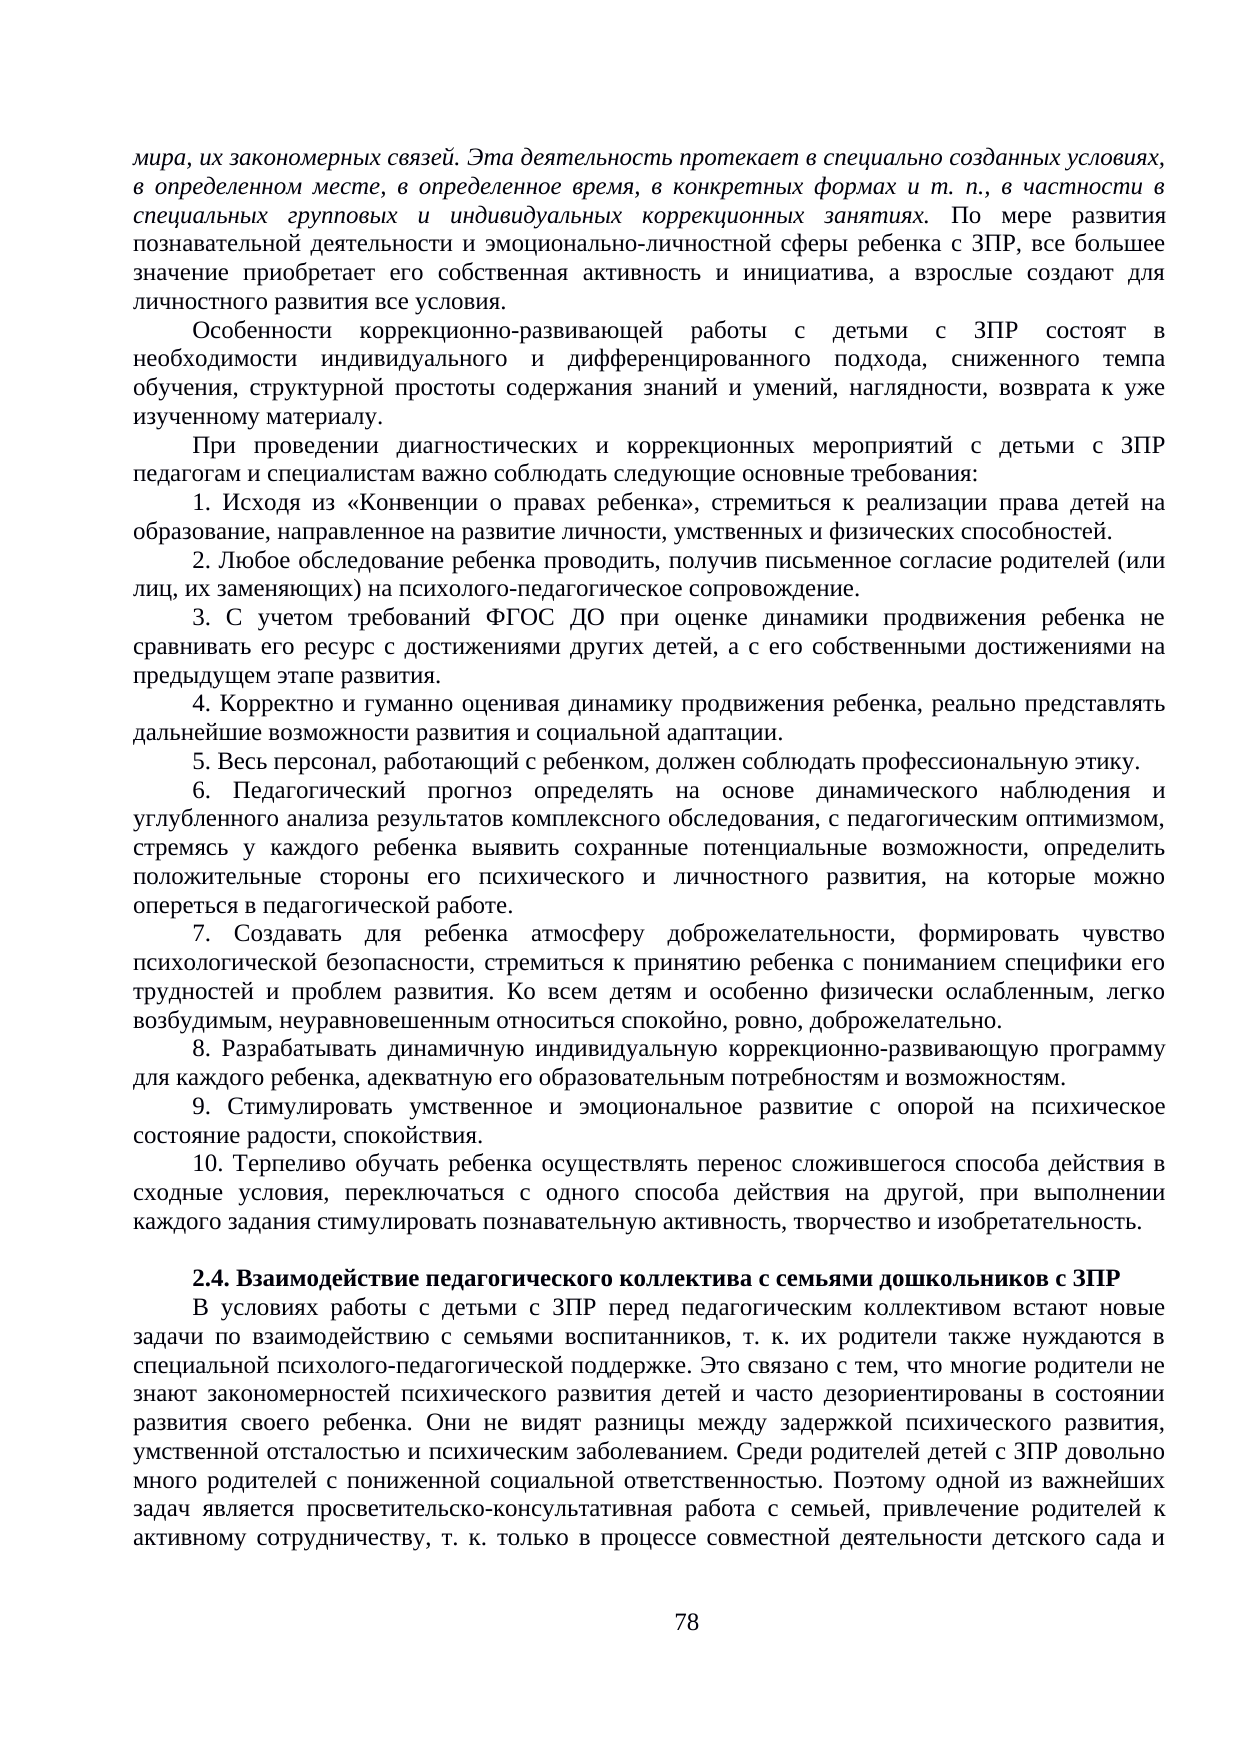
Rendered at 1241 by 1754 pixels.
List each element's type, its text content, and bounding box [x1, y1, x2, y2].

text 10. Терпеливо обучать ребенка осуществлять перенос сложившегося способа действия в сходные условия, переключаться с одного способа действия на другой, при выполнении каждого задания стимулировать познавательную активность, творчество и изобретательность. [133, 1148, 1166, 1235]
text 5. Весь персонал, работающий с ребенком, должен соблюдать профессиональную этику. [133, 746, 1166, 775]
text При проведении диагностических и коррекционных мероприятий с детьми с ЗПР педагогам и специалистам важно соблюдать следующие основные требования: [133, 430, 1166, 487]
text 3. С учетом требований ФГОС ДО при оценке динамики продвижения ребенка не сравнивать его ресурс с достижениями других детей, а с его собственными достижениями на предыдущем этапе развития. [133, 602, 1166, 688]
text 2.4. Взаимодействие педагогического коллектива с семьями дошкольников с ЗПР [133, 1263, 1166, 1292]
text 1. Исходя из «Конвенции о правах ребенка», стремиться к реализации права детей на образование, направленное на развитие личности, умственных и физических способностей. [133, 487, 1166, 545]
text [133, 142, 1166, 315]
text 2. Любое обследование ребенка проводить, получив письменное согласие родителей (или лиц, их заменяющих) на психолого-педагогическое сопровождение. [133, 545, 1166, 602]
text 6. Педагогический прогноз определять на основе динамического наблюдения и углубленного анализа результатов комплексного обследования, с педагогическим оптимизмом, стремясь у каждого ребенка выявить сохранные потенциальные возможности, определить положительные стороны его психического и личностного развития, на которые можно опереться в педагогической работе. [133, 775, 1166, 918]
text 8. Разрабатывать динамичную индивидуальную коррекционно-развивающую программу для каждого ребенка, адекватную его образовательным потребностям и возможностям. [133, 1033, 1166, 1091]
text Особенности коррекционно-развивающей работы с детьми с ЗПР состоят в необходимости индивидуального и дифференцированного подхода, сниженного темпа обучения, структурной простоты содержания знаний и умений, наглядности, возврата к уже изученному материалу. [133, 315, 1166, 430]
text 4. Корректно и гуманно оценивая динамику продвижения ребенка, реально представлять дальнейшие возможности развития и социальной адаптации. [133, 688, 1166, 746]
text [133, 1292, 1166, 1551]
text 9. Стимулировать умственное и эмоциональное развитие с опорой на психическое состояние радости, спокойствия. [133, 1091, 1166, 1148]
text 7. Создавать для ребенка атмосферу доброжелательности, формировать чувство психологической безопасности, стремиться к принятию ребенка с пониманием специфики его трудностей и проблем развития. Ко всем детям и особенно физически ослабленным, легко возбудимым, неуравновешенным относиться спокойно, ровно, доброжелательно. [133, 918, 1166, 1033]
